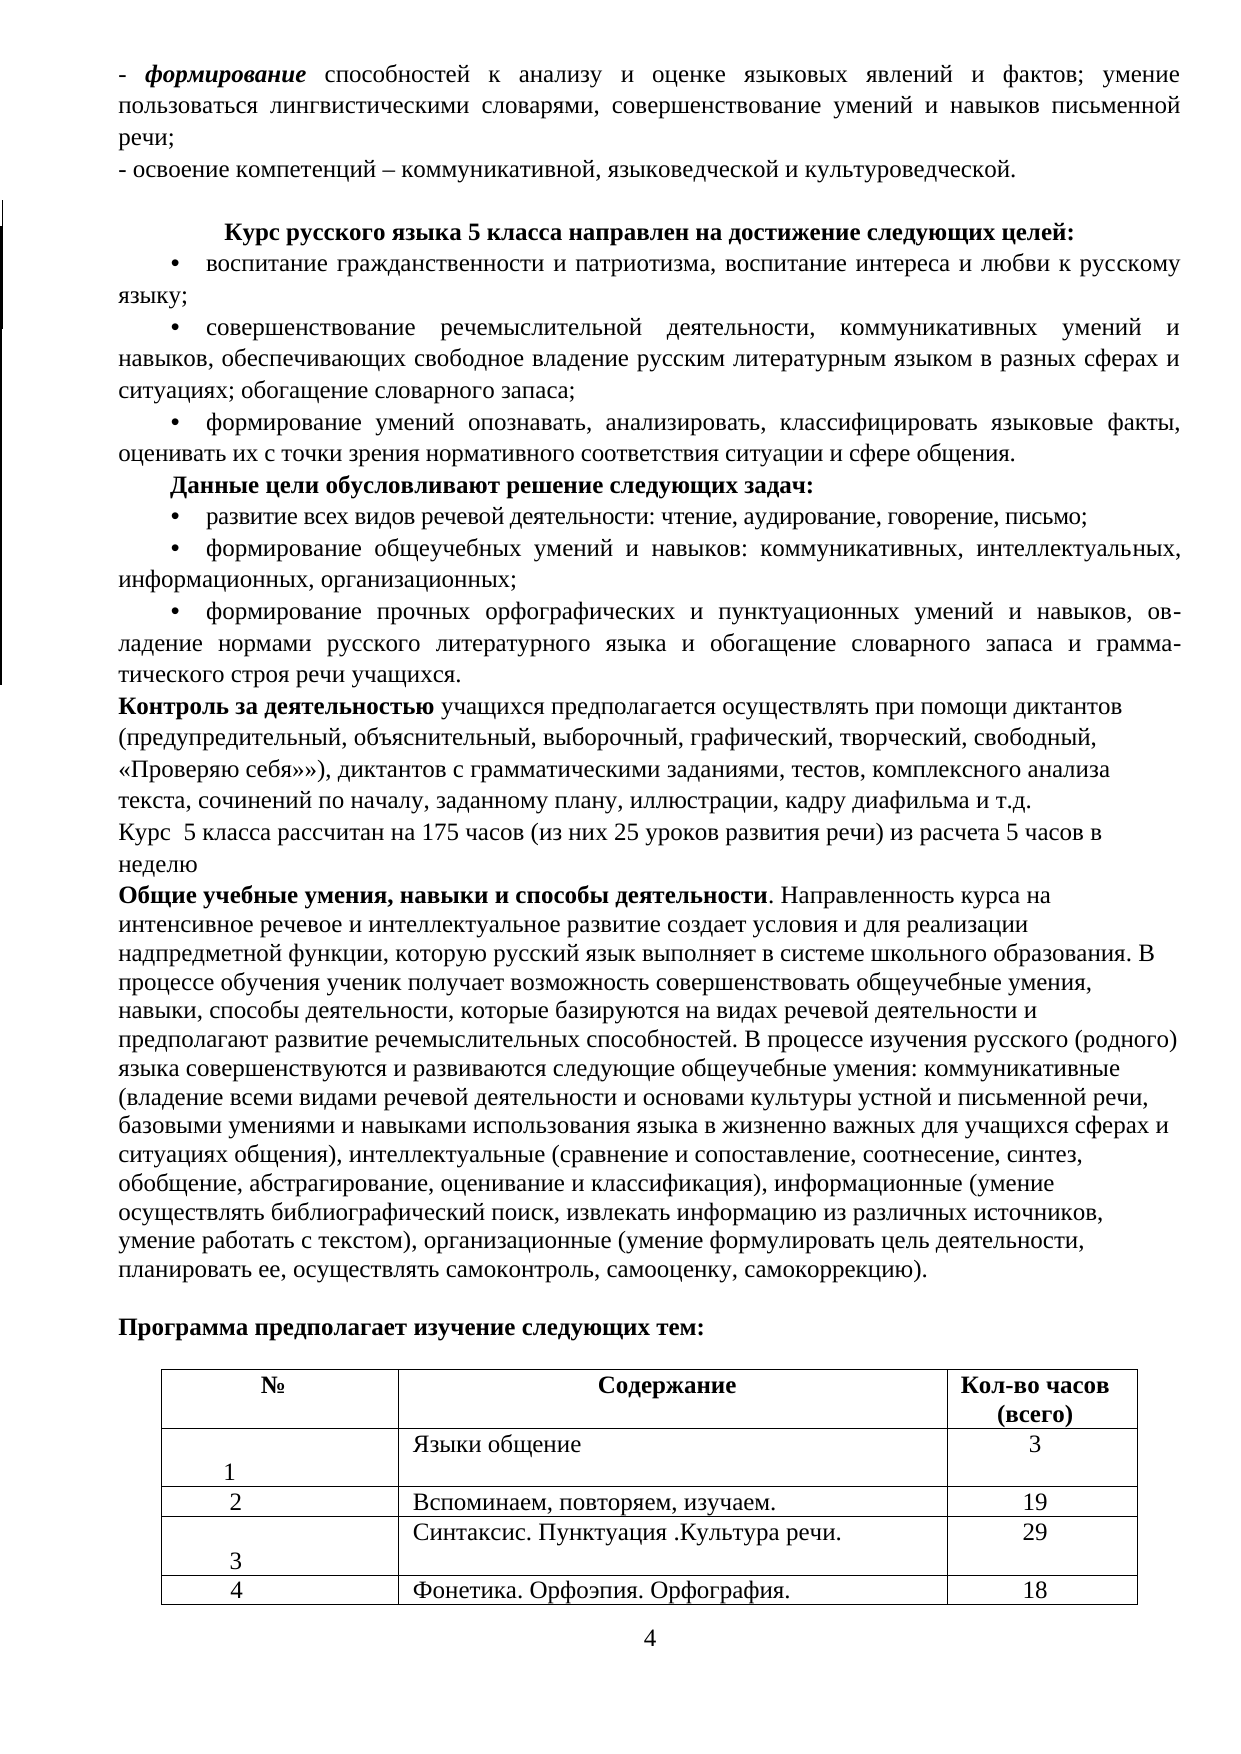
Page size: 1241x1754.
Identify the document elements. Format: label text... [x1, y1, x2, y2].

text Курс 5 класса рассчитан на 175 часов (из них 25 уроков развития речи) из расчета 5 часов в неделю [118, 817, 1181, 877]
text - освоение компетенций – коммуникативной, языковедческой и культуроведческой. [118, 154, 1181, 182]
table_cell 1 [162, 1429, 398, 1486]
text Курс русского языка 5 класса направлен на достижение следующих целей: [118, 217, 1181, 246]
table_cell 3 [948, 1429, 1137, 1486]
text Данные цели обусловливают решение следующих задач: [170, 470, 1181, 498]
text - формирование способностей к анализу и оценке языковых явлений и фактов; умение пользоваться лингвистическими словарями, совершенствование умений и навыков письменной речи; [118, 59, 1181, 151]
table_cell 29 [948, 1517, 1137, 1574]
table_cell Языки общение [399, 1429, 947, 1486]
list развитие всех видов речевой деятельности: чтение, аудирование, говорение, письмо; [171, 501, 1181, 530]
list формирование общеучебных умений и навыков: коммуникативных, интеллектуальных, информационных, организационных; [118, 533, 1181, 593]
table_cell 4 [162, 1576, 398, 1604]
table_cell Вспоминаем, повторяем, изучаем. [399, 1487, 947, 1516]
table_cell 19 [948, 1487, 1137, 1516]
list совершенствование речемыслительной деятельности, коммуникативных умений и навыков, обеспечивающих свободное владение русским литературным языком в разных сферах и ситуациях; обогащение словарного запаса; [118, 312, 1180, 404]
table_header Кол-во часов (всего) [948, 1370, 1137, 1428]
text Программа предполагает изучение следующих тем: [118, 1312, 1181, 1340]
list формирование прочных орфографических и пунктуационных умений и навыков, овладение нормами русского литературного языка и обогащение словарного запаса и грамматического строя речи учащихся. [118, 596, 1181, 688]
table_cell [399, 1576, 947, 1604]
text Общие учебные умения, навыки и способы деятельности. Направленность курса на интенсивное речевое и интеллектуальное развитие создает условия и для реализации надпредметной функции, которую русский язык выполняет в системе школьного образования. В процессе обучения ученик получает возможность совершенствовать общеучебные умения, навыки, способы деятельности, которые базируются на видах речевой деятельности и предполагают развитие речемыслительных способностей. В процессе изучения русского (родного) языка совершенствуются и развиваются следующие общеучебные умения: коммуникативные (владение всеми видами речевой деятельности и основами культуры устной и письменной речи, базовыми умениями и навыками использования языка в жизненно важных для учащихся сферах и ситуациях общения), интеллектуальные (сравнение и сопоставление, соотнесение, синтез, обобщение, абстрагирование, оценивание и классификация), информационные (умение осуществлять библиографический поиск, извлекать информацию из различных источников, умение работать с текстом), организационные (умение формулировать цель деятельности, планировать ее, осуществлять самоконтроль, самооценку, самокоррекцию). [118, 880, 1181, 1283]
table_cell 3 [162, 1517, 398, 1574]
table_header № [162, 1370, 398, 1428]
list формирование умений опознавать, анализировать, классифицировать языковые факты, оценивать их с точки зрения нормативного соответствия ситуации и сфере общения. [118, 406, 1180, 467]
table_cell Синтаксис. Пунктуация .Культура речи. [399, 1517, 947, 1574]
list воспитание гражданственности и патриотизма, воспитание интереса и любви к русскому языку; [118, 248, 1180, 309]
table_cell 2 [162, 1487, 398, 1516]
text Контроль за деятельностью учащихся предполагается осуществлять при помощи диктантов (предупредительный, объяснительный, выборочный, графический, творческий, свободный, «Проверяю себя»»), диктантов с грамматическими заданиями, тестов, комплексного анализа текста, сочинений по началу, заданному плану, иллюстрации, кадру диафильма и т.д. [118, 691, 1181, 814]
table_header Содержание [399, 1370, 947, 1428]
table_cell 18 [948, 1576, 1137, 1604]
